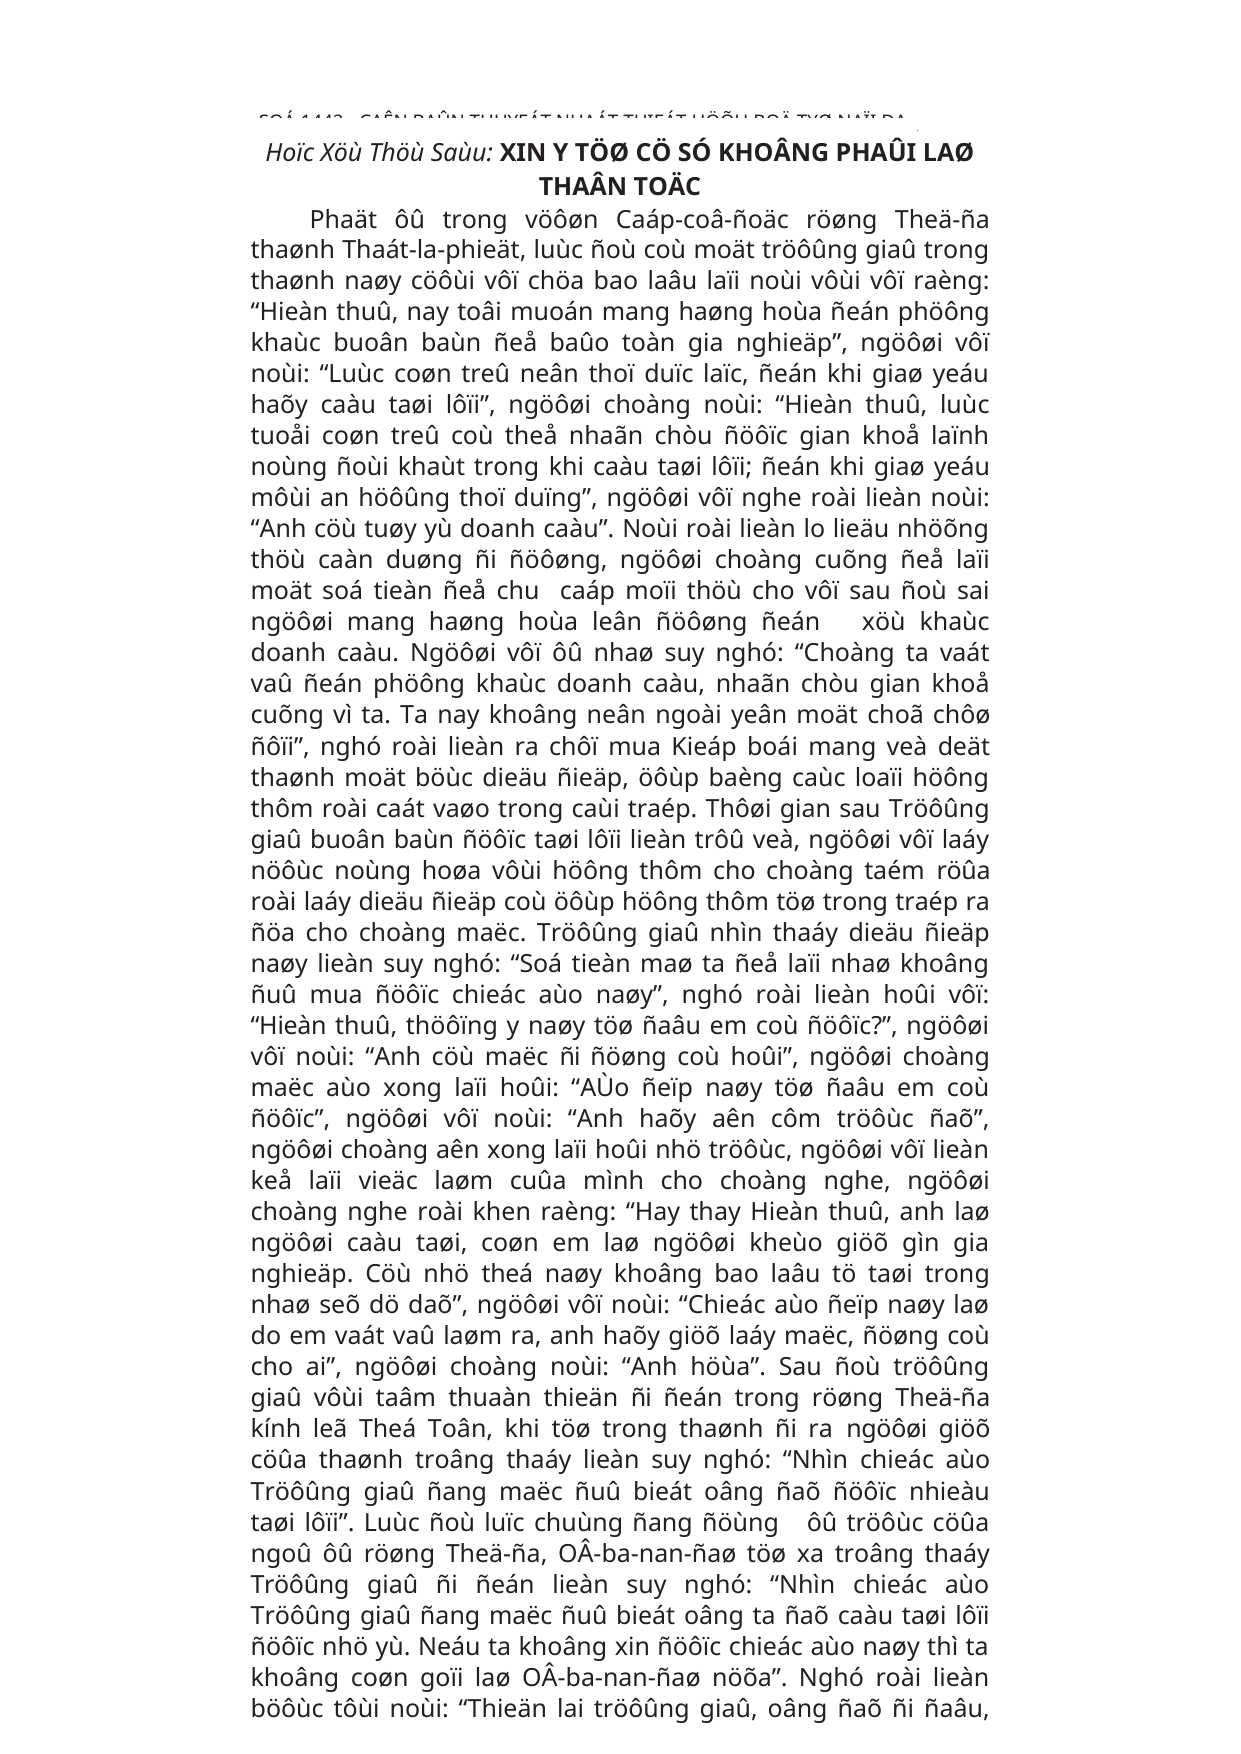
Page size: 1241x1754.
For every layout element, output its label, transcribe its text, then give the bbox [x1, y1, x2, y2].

text Hoïc Xöù Thöù Saùu: XIN Y TÖØ CÖ SÓ KHOÂNG PHAÛI LAØ THAÂN TOÄC [256, 135, 984, 202]
